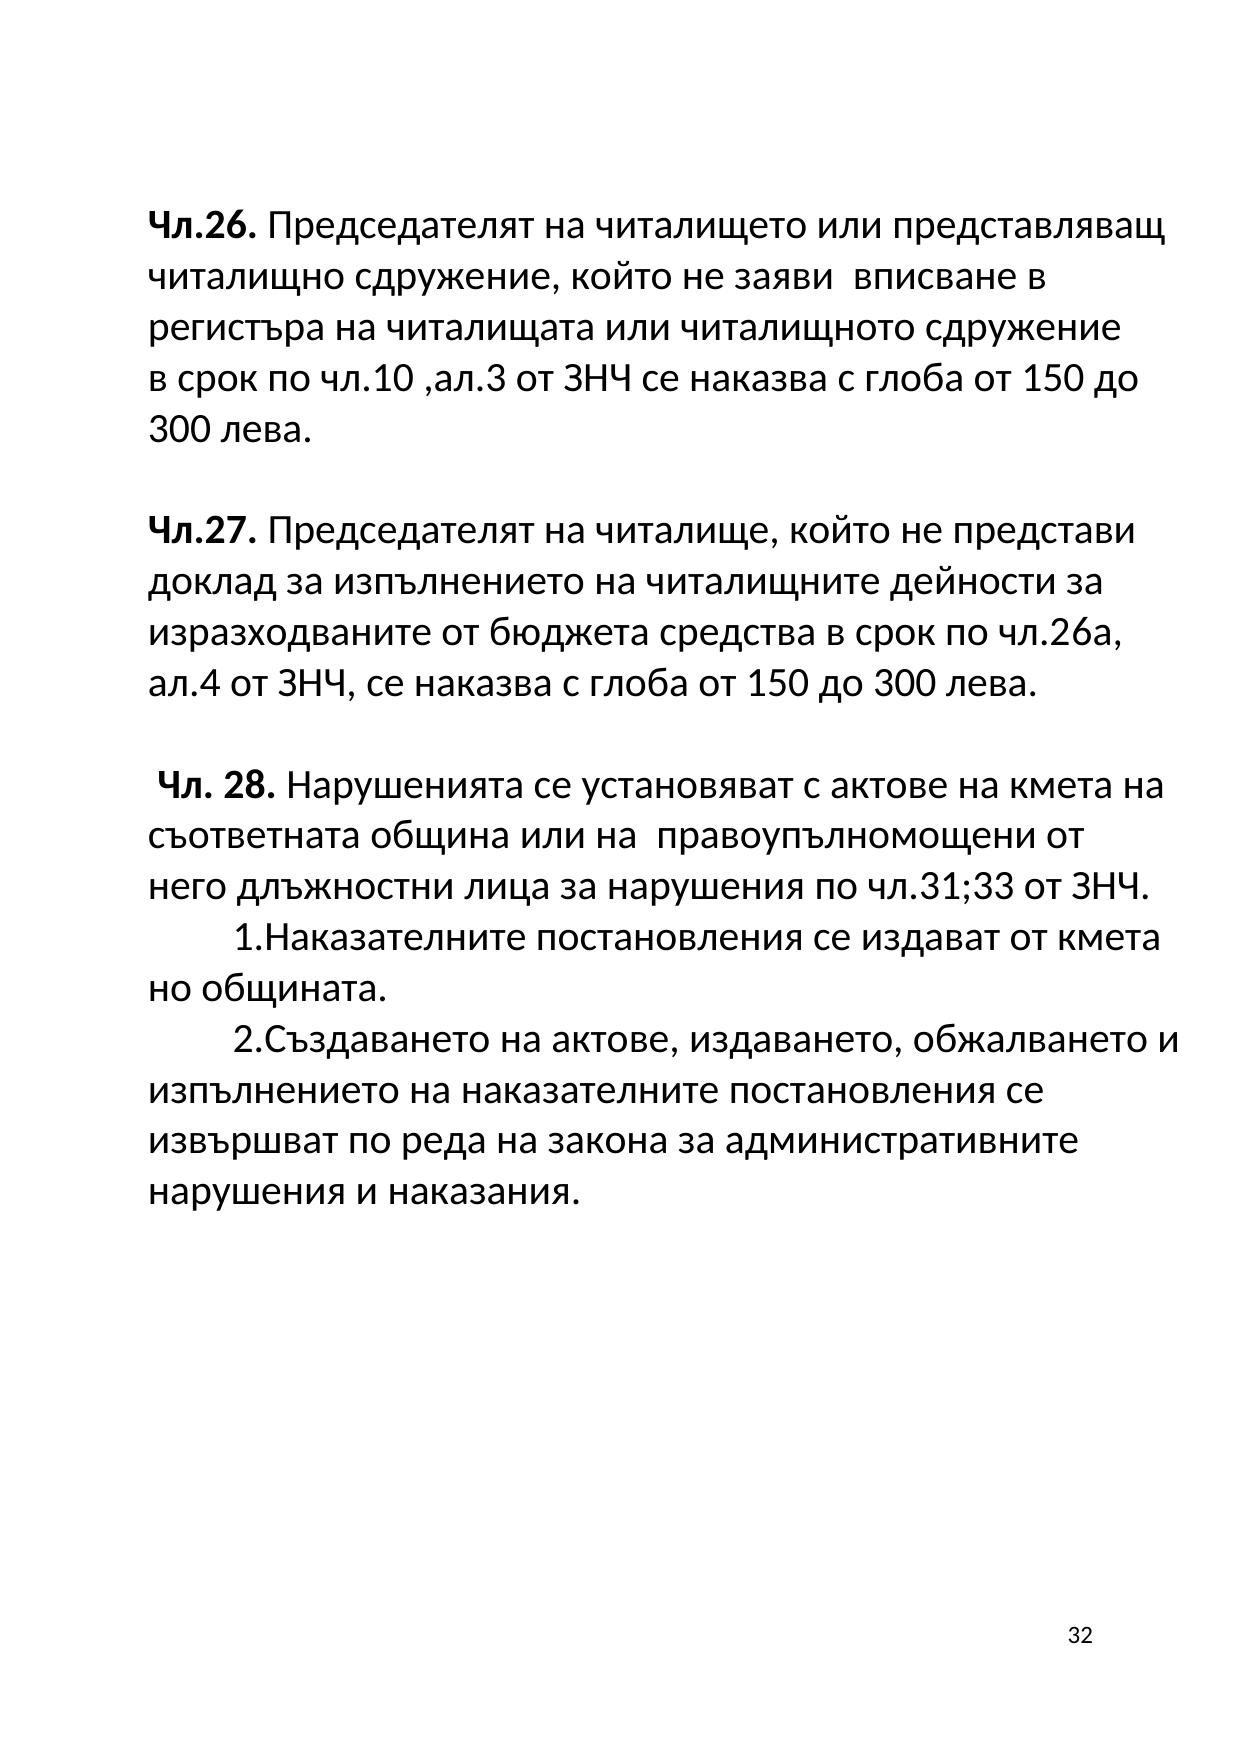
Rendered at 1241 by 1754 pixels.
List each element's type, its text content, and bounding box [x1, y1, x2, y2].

text 2.Създаването на актове, издаването, обжалването и изпълнението на наказателните постановления се извършват по реда на закона за административните нарушения и наказания. [148, 1012, 1181, 1215]
text Чл. 28. Нарушенията се установяват с актове на кмета на съответната община или на правоупълномощени от [148, 758, 1181, 859]
text читалищно сдружение, който не заяви вписване в регистъра на читалищата или читалищното сдружение [148, 249, 1181, 351]
text в срок по чл.10 ,ал.3 от ЗНЧ се наказва с глоба от 150 до 300 лева. [148, 351, 1181, 453]
text Чл.26. Председателят на читалището или представляващ [148, 198, 1181, 249]
text ал.4 от ЗНЧ, се наказва с глоба от 150 до 300 лева. [148, 656, 1181, 707]
text 1.Наказателните постановления се издават от кмета но общината. [148, 910, 1181, 1012]
text изразходваните от бюджета средства в срок по чл.26а, [148, 605, 1181, 656]
text него длъжностни лица за нарушения по чл.31;33 от ЗНЧ. [148, 859, 1181, 910]
text Чл.27. Председателят на читалище, който не представи доклад за изпълнението на читалищните дейности за [148, 503, 1181, 605]
